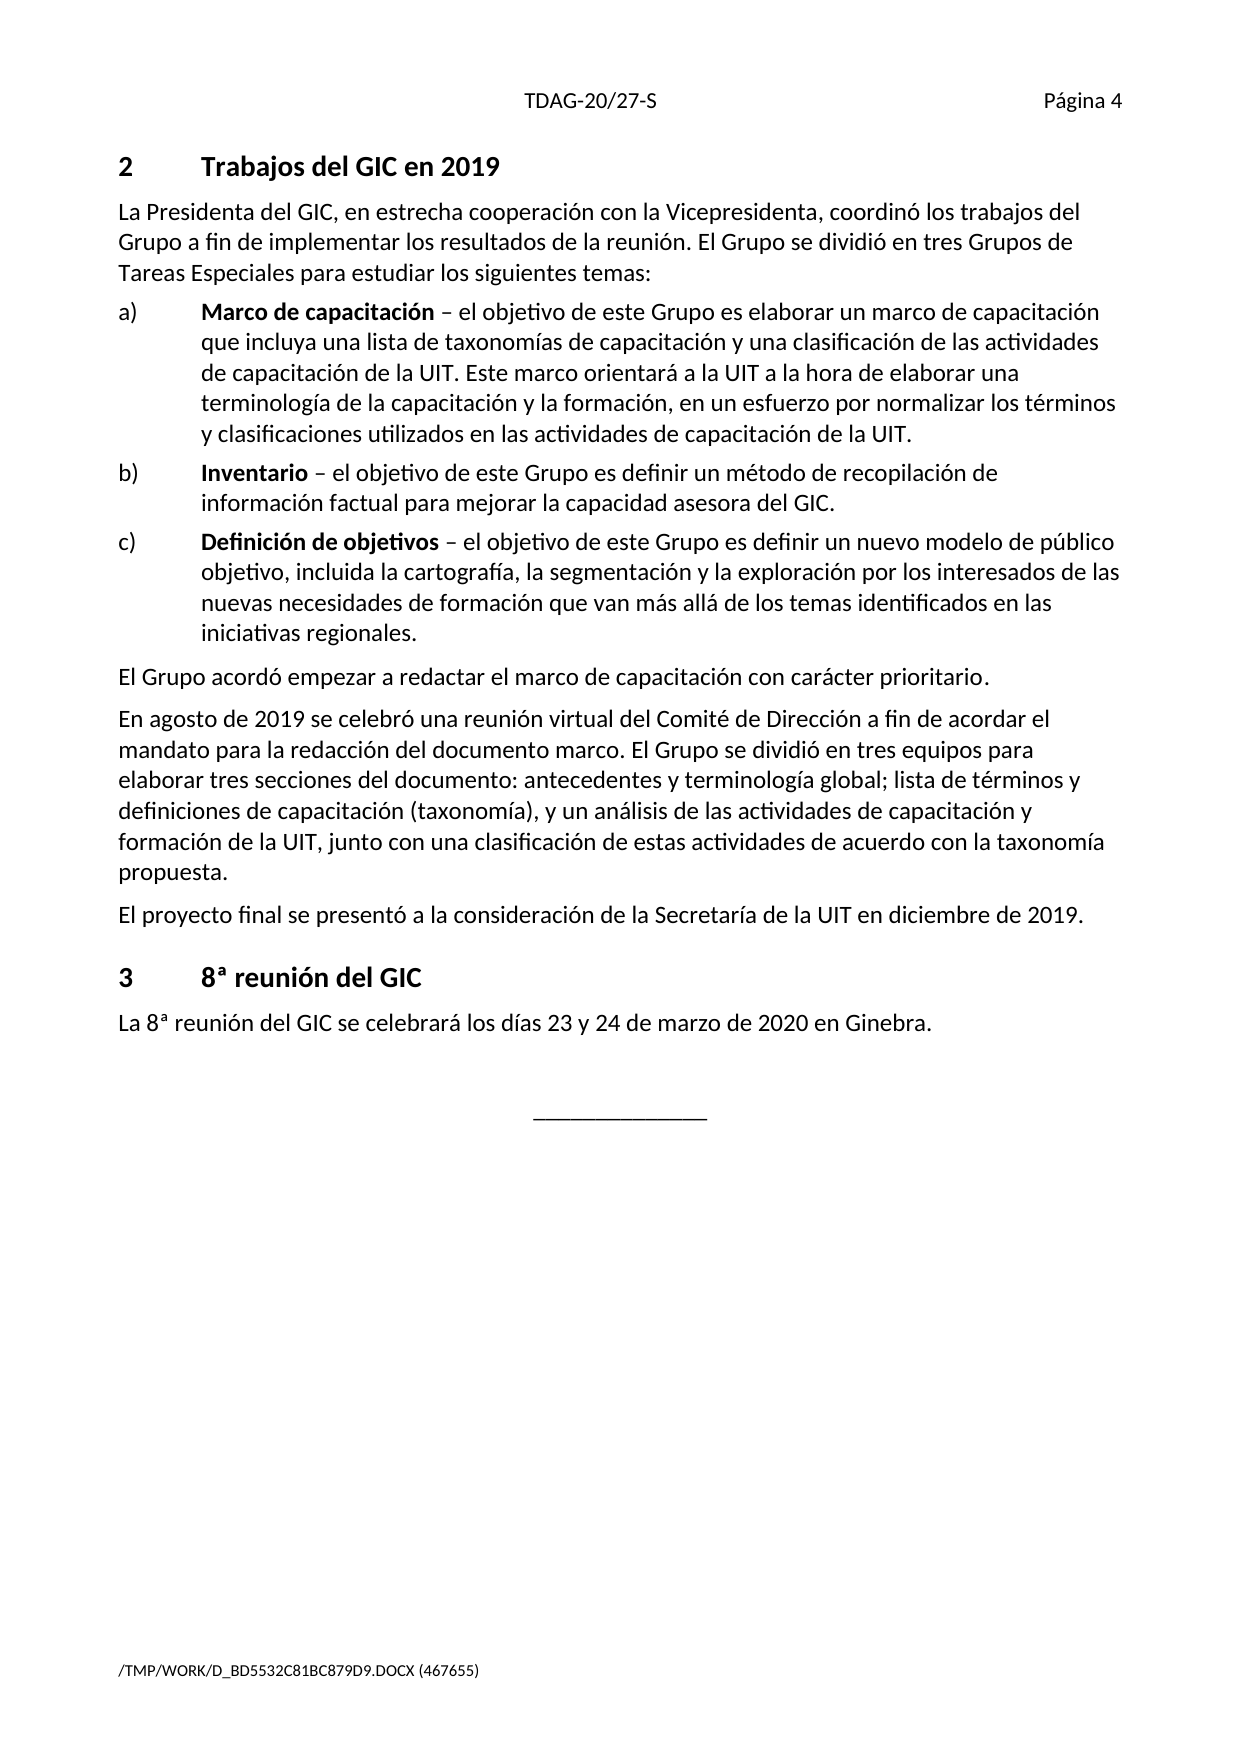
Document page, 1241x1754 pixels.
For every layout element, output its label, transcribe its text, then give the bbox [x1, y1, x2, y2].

text b) Inventario – el objetivo de este Grupo es definir un método de recopilación de información factual para mejorar la capacidad asesora del GIC. [118, 457, 1122, 518]
text c) Definición de objetivos – el objetivo de este Grupo es definir un nuevo modelo de público objetivo, incluida la cartografía, la segmentación y la exploración por los interesados de las nuevas necesidades de formación que van más allá de los temas identificados en las iniciativas regionales. [118, 526, 1122, 648]
text En agosto de 2019 se celebró una reunión virtual del Comité de Dirección a fin de acordar el mandato para la redacción del documento marco. El Grupo se dividió en tres equipos para elaborar tres secciones del documento: antecedentes y terminología global; lista de términos y definiciones de capacitación (taxonomía), y un análisis de las actividades de capacitación y formación de la UIT, junto con una clasificación de estas actividades de acuerdo con la taxonomía propuesta. [118, 704, 1122, 887]
text El proyecto final se presentó a la consideración de la Secretaría de la UIT en diciembre de 2019. [118, 899, 1122, 930]
subtitle 3 8ª reunión del GIC [118, 959, 1122, 994]
subtitle 2 Trabajos del GIC en 2019 [118, 148, 1122, 183]
text La Presidenta del GIC, en estrecha cooperación con la Vicepresidenta, coordinó los trabajos del Grupo a fin de implementar los resultados de la reunión. El Grupo se dividió en tres Grupos de Tareas Especiales para estudiar los siguientes temas: [118, 196, 1122, 287]
text a) Marco de capacitación – el objetivo de este Grupo es elaborar un marco de capacitación que incluya una lista de taxonomías de capacitación y una clasificación de las actividades de capacitación de la UIT. Este marco orientará a la UIT a la hora de elaborar una terminología de la capacitación y la formación, en un esfuerzo por normalizar los términos y clasificaciones utilizados en las actividades de capacitación de la UIT. [118, 296, 1122, 448]
text La 8ª reunión del GIC se celebrará los días 23 y 24 de marzo de 2020 en Ginebra. [118, 1007, 1122, 1038]
text ______________ [118, 1093, 1122, 1124]
text El Grupo acordó empezar a redactar el marco de capacitación con carácter prioritario. [118, 661, 1122, 691]
